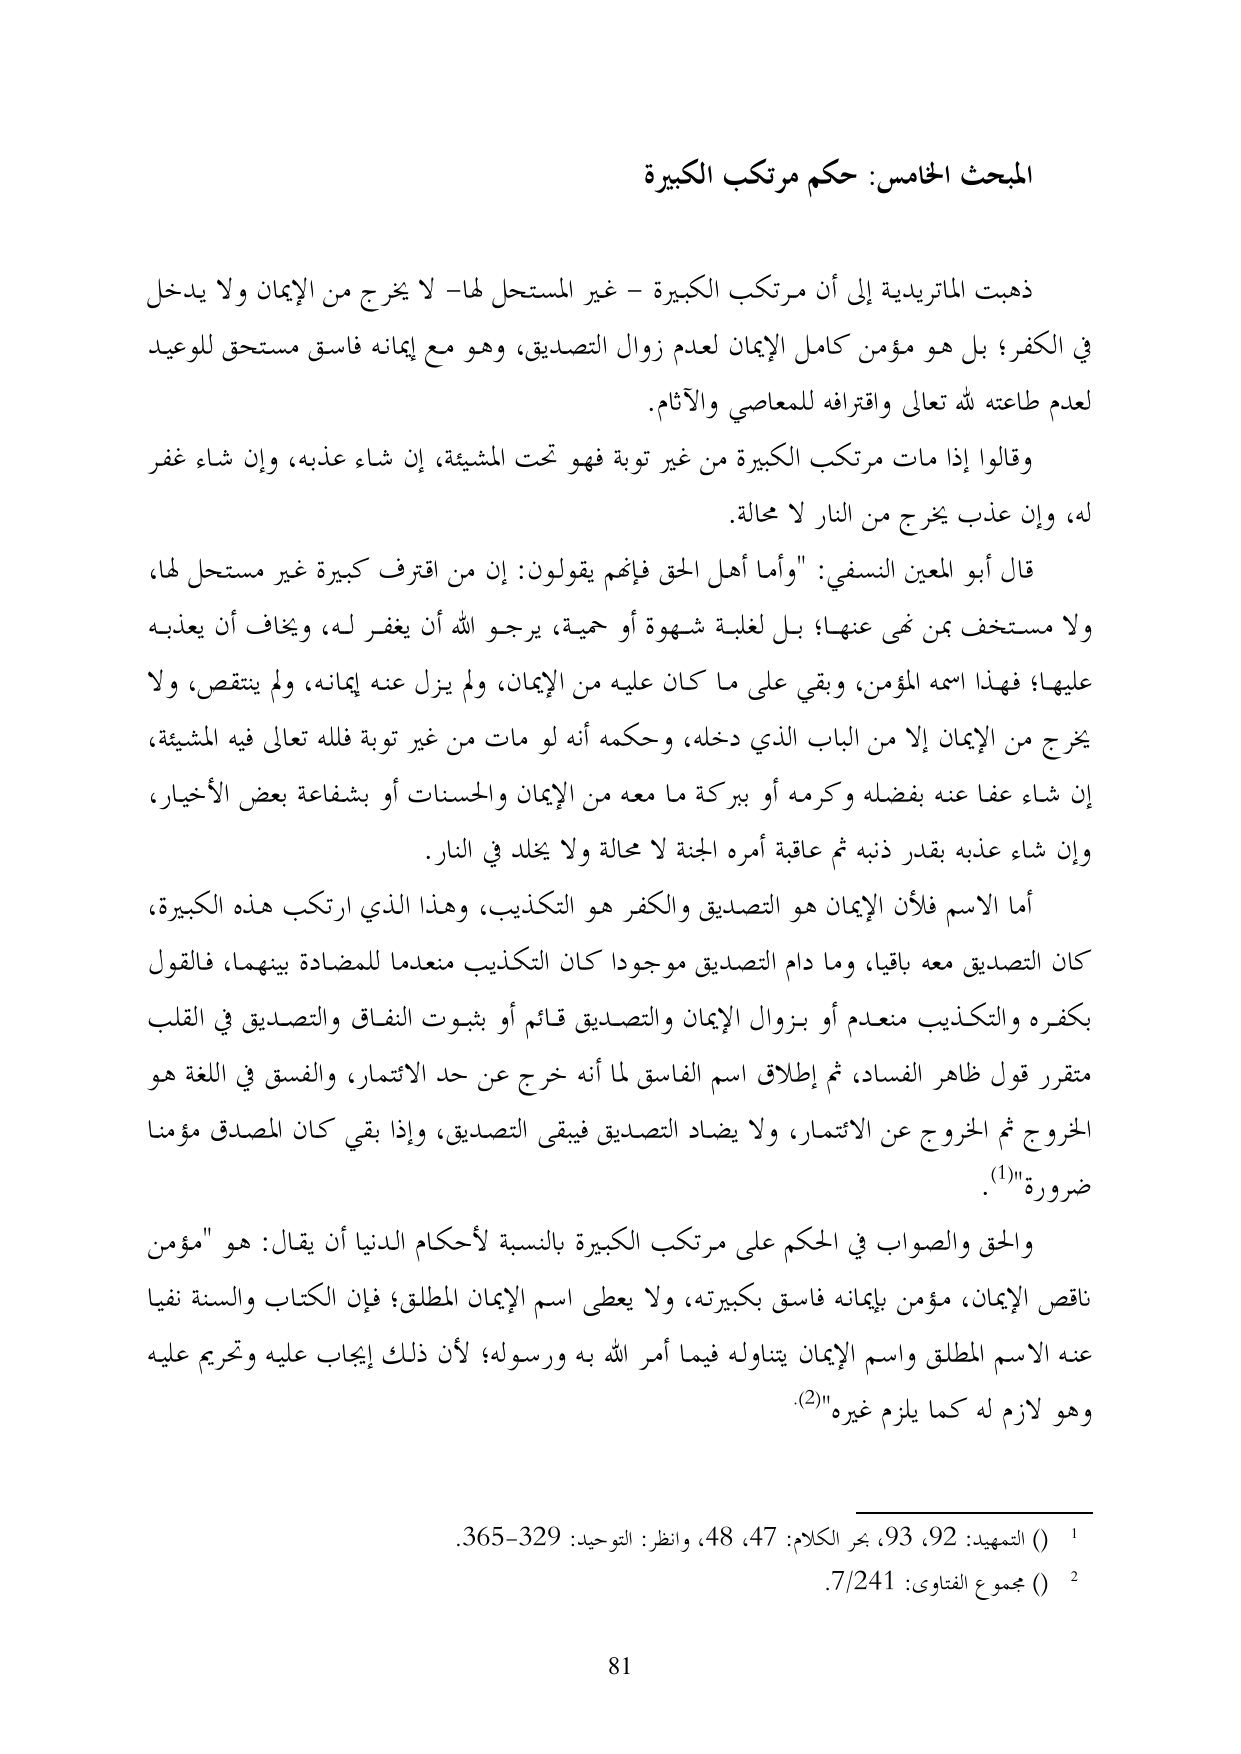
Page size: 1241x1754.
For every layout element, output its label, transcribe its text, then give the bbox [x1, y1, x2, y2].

text وقالوا إذا مات مرتكب الكبيرة من غير توبة فهو تحت المشيئة، إن شاء عذبه، وإن شاء غفر له، وإن عذب يخرج من النار لا محالة. [148, 431, 1092, 543]
text أما الاسم فلأن الإيمان هو التصديق والكفر هو التكذيب، وهذا الذي ارتكب هذه الكبيرة، كان التصديق معه باقيا، وما دام التصديق موجودا كان التكذيب منعدما للمضادة بينهما، فالقول بكفره والتكذيب منعدم أو بزوال الإيمان والتصديق قائم أو بثبوت النفاق والتصديق في القلب متقرر قول ظاهر الفساد، ثم إطلاق اسم الفاسق لما أنه خرج عن حد الائتمار، والفسق في اللغة هو الخروج ثم الخروج عن الائتمار، ولا يضاد التصديق فيبقى التصديق، وإذا بقي كان المصدق مؤمنا ضرورة"(). [148, 879, 1092, 1215]
text قال أبو المعين النسفي: "وأما أهل الحق فإنهم يقولون: إن من اقترف كبيرة غير مستحل لها، ولا مستخف بمن نهى عنها؛ بل لغلبة شهوة أو حمية، يرجو الله أن يغفر له، ويخاف أن يعذبه عليها؛ فهذا اسمه المؤمن، وبقي على ما كان عليه من الإيمان، ولم يزل عنه إيمانه، ولم ينتقص، ولا يخرج من الإيمان إلا من الباب الذي دخله، وحكمه أنه لو مات من غير توبة فلله تعالى فيه المشيئة، إن شاء عفا عنه بفضله وكرمه أو ببركة ما معه من الإيمان والحسنات أو بشفاعة بعض الأخيار، وإن شاء عذبه بقدر ذنبه ثم عاقبة أمره الجنة لا محالة ولا يخلد في النار. [148, 543, 1092, 879]
text المبحث الخامس: حكم مرتكب الكبيرة [148, 148, 1092, 205]
text والحق والصواب في الحكم على مرتكب الكبيرة بالنسبة لأحكام الدنيا أن يقال: هو "مؤمن ناقص الإيمان، مؤمن بإيمانه فاسق بكبيرته، ولا يعطى اسم الإيمان المطلق؛ فإن الكتاب والسنة نفيا عنه الاسم المطلق واسم الإيمان يتناوله فيما أمر الله به ورسوله؛ لأن ذلك إيجاب عليه وتحريم عليه وهو لازم له كما يلزم غيره"(). [148, 1215, 1092, 1439]
text ذهبت الماتريدية إلى أن مرتكب الكبيرة - غير المستحل لها- لا يخرج من الإيمان ولا يدخل في الكفر؛ بل هو مؤمن كامل الإيمان لعدم زوال التصديق، وهو مع إيمانه فاسق مستحق للوعيد لعدم طاعته لله تعالى واقترافه للمعاصي والآثام. [148, 263, 1092, 431]
